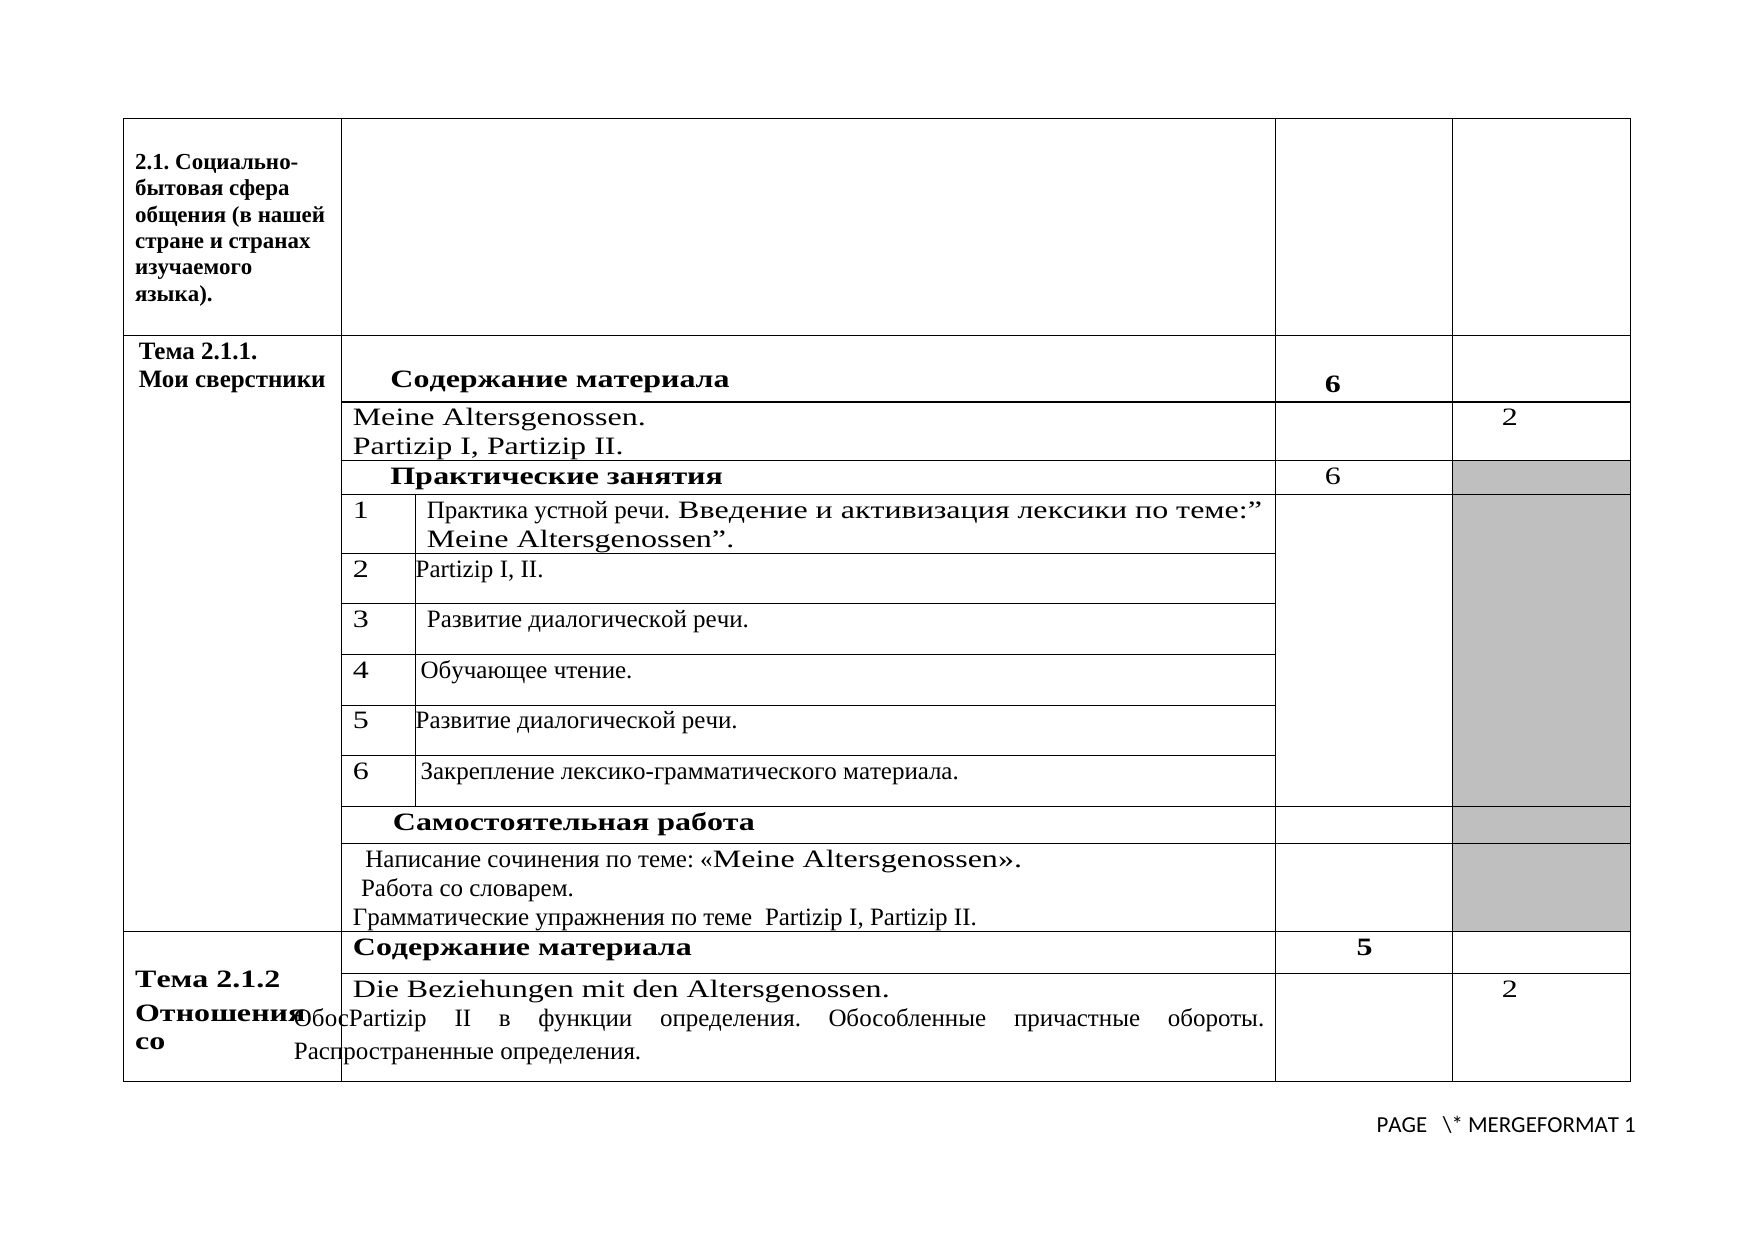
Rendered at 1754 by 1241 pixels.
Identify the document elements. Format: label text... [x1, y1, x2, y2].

table_cell [1276, 974, 1452, 1081]
table_cell [1276, 844, 1452, 931]
table_cell Die Beziehungen mit den Altersgenossen. ОбосPartizip II в функции определения. Обособленные причастные обороты. Распространенные определения. [342, 974, 1275, 1081]
table_cell 3 [342, 604, 415, 654]
table_cell [1276, 495, 1452, 806]
table_cell 5 [342, 706, 415, 755]
table_cell Развитие диалогической речи. [416, 706, 1275, 755]
table_cell 6 [1276, 336, 1452, 401]
table_cell [1276, 403, 1452, 460]
table_cell [1453, 807, 1630, 843]
table_cell [1453, 932, 1630, 973]
table_cell 4 [342, 655, 415, 704]
table_cell Тема 2.1.2 Отношения со свестниками [124, 932, 341, 1081]
table_cell Развитие диалогической речи. [416, 604, 1275, 654]
table_cell Тема 2.1.1. Мои сверстники [124, 336, 341, 931]
table_cell Самостоятельная работа [342, 807, 1275, 843]
table_cell 2 [1453, 974, 1630, 1081]
table_cell [1453, 495, 1630, 806]
table_cell Практические занятия [342, 461, 1275, 494]
table_cell Практика устной речи. Введение и активизация лексики по теме:” Meine Altersgenossen”. [416, 495, 1275, 553]
table_cell [1453, 461, 1630, 494]
table_cell [1276, 807, 1452, 843]
table_cell 2 [1453, 403, 1630, 460]
table_cell Partizip I, II. [416, 554, 1275, 603]
table_cell Содержание материала [342, 336, 1275, 401]
table_cell Написание сочинения по теме: «Meine Altersgenossen». Работа со словарем. Грамматические упражнения по теме Partizip I, Partizip II. [342, 844, 1275, 931]
table_cell [1453, 119, 1630, 335]
table_cell Обучающее чтение. [416, 655, 1275, 704]
table_cell Содержание материала [342, 932, 1275, 973]
table_cell 2 [342, 554, 415, 603]
table_cell 6 [342, 756, 415, 806]
table_cell [1453, 844, 1630, 931]
table_cell 5 [1276, 932, 1452, 973]
table_cell [342, 119, 1275, 335]
table_cell Meine Altersgenossen. Partizip I, Partizip II. [342, 403, 1275, 460]
table_cell Закрепление лексико-грамматического материала. [416, 756, 1275, 806]
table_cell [124, 119, 341, 335]
table_cell [1453, 336, 1630, 401]
table_cell 1 [342, 495, 415, 553]
table_cell 6 [1276, 461, 1452, 494]
table_cell [1276, 119, 1452, 335]
